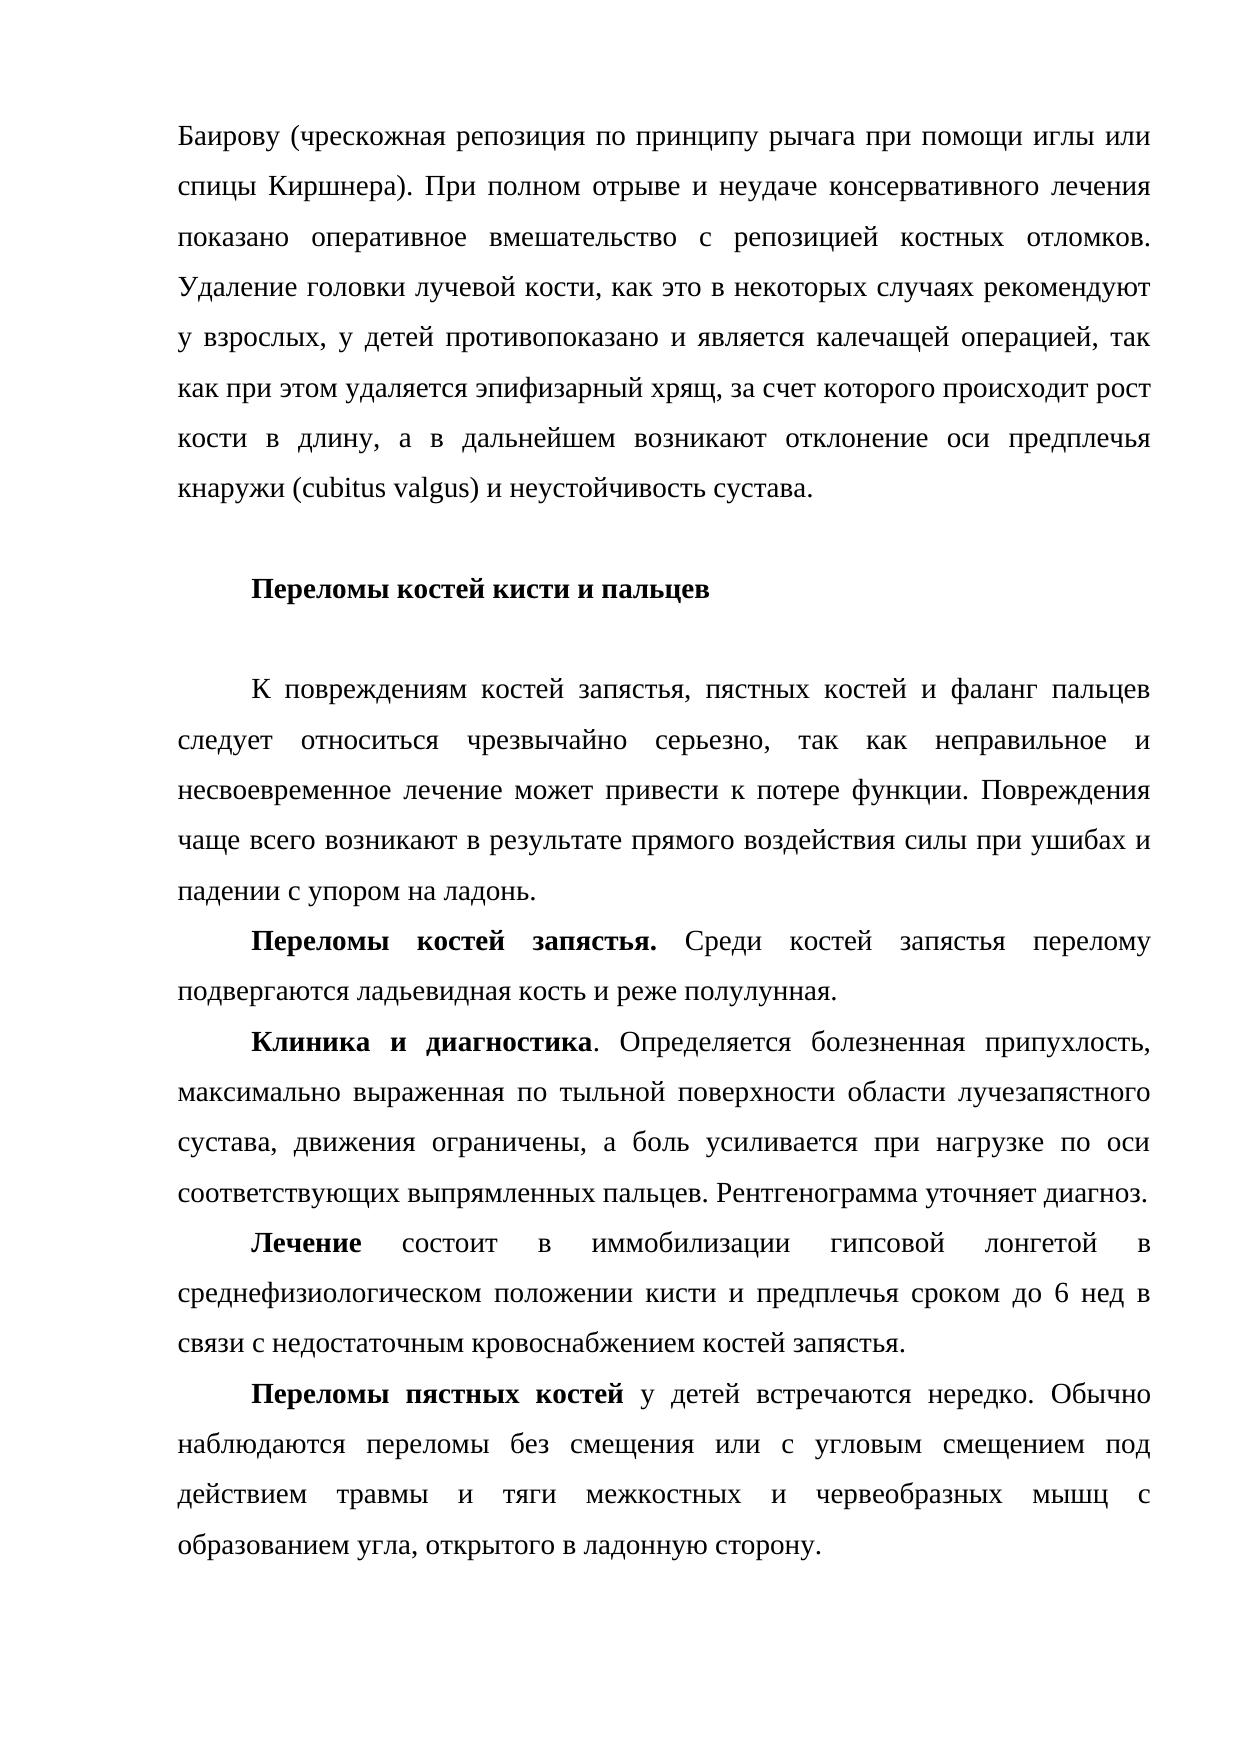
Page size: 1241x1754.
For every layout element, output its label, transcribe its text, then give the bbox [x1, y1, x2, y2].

text Переломы пястных костей у детей встречаются нередко. Обычно наблюдаются переломы без смещения или с угловым смещением под действием травмы и тяги межкостных и червеобразных мышц с образованием угла, открытого в ладонную сторону. [177, 1376, 1152, 1560]
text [177, 118, 1152, 504]
text Клиника и диагностика. Определяется болезненная припухлость, максимально выраженная по тыльной поверхности области лучезапястного сустава, движения ограничены, а боль усиливается при нагрузке по оси соответствующих выпрямленных пальцев. Рентгенограмма уточняет диагноз. [177, 1024, 1152, 1208]
text К повреждениям костей запястья, пястных костей и фаланг пальцев следует относиться чрезвычайно серьезно, так как неправильное и несвоевременное лечение может привести к потере функции. Повреждения чаще всего возникают в результате прямого воздействия силы при ушибах и падении с упором на ладонь. [177, 672, 1152, 906]
text Переломы костей кисти и пальцев [177, 571, 1152, 604]
text Переломы костей запястья. Среди костей запястья перелому подвергаются ладьевидная кость и реже полулунная. [177, 923, 1152, 1007]
text Лечение состоит в иммобилизации гипсовой лонгетой в среднефизиологическом положении кисти и предплечья сроком до 6 нед в связи с недостаточным кровоснабжением костей запястья. [177, 1225, 1152, 1359]
